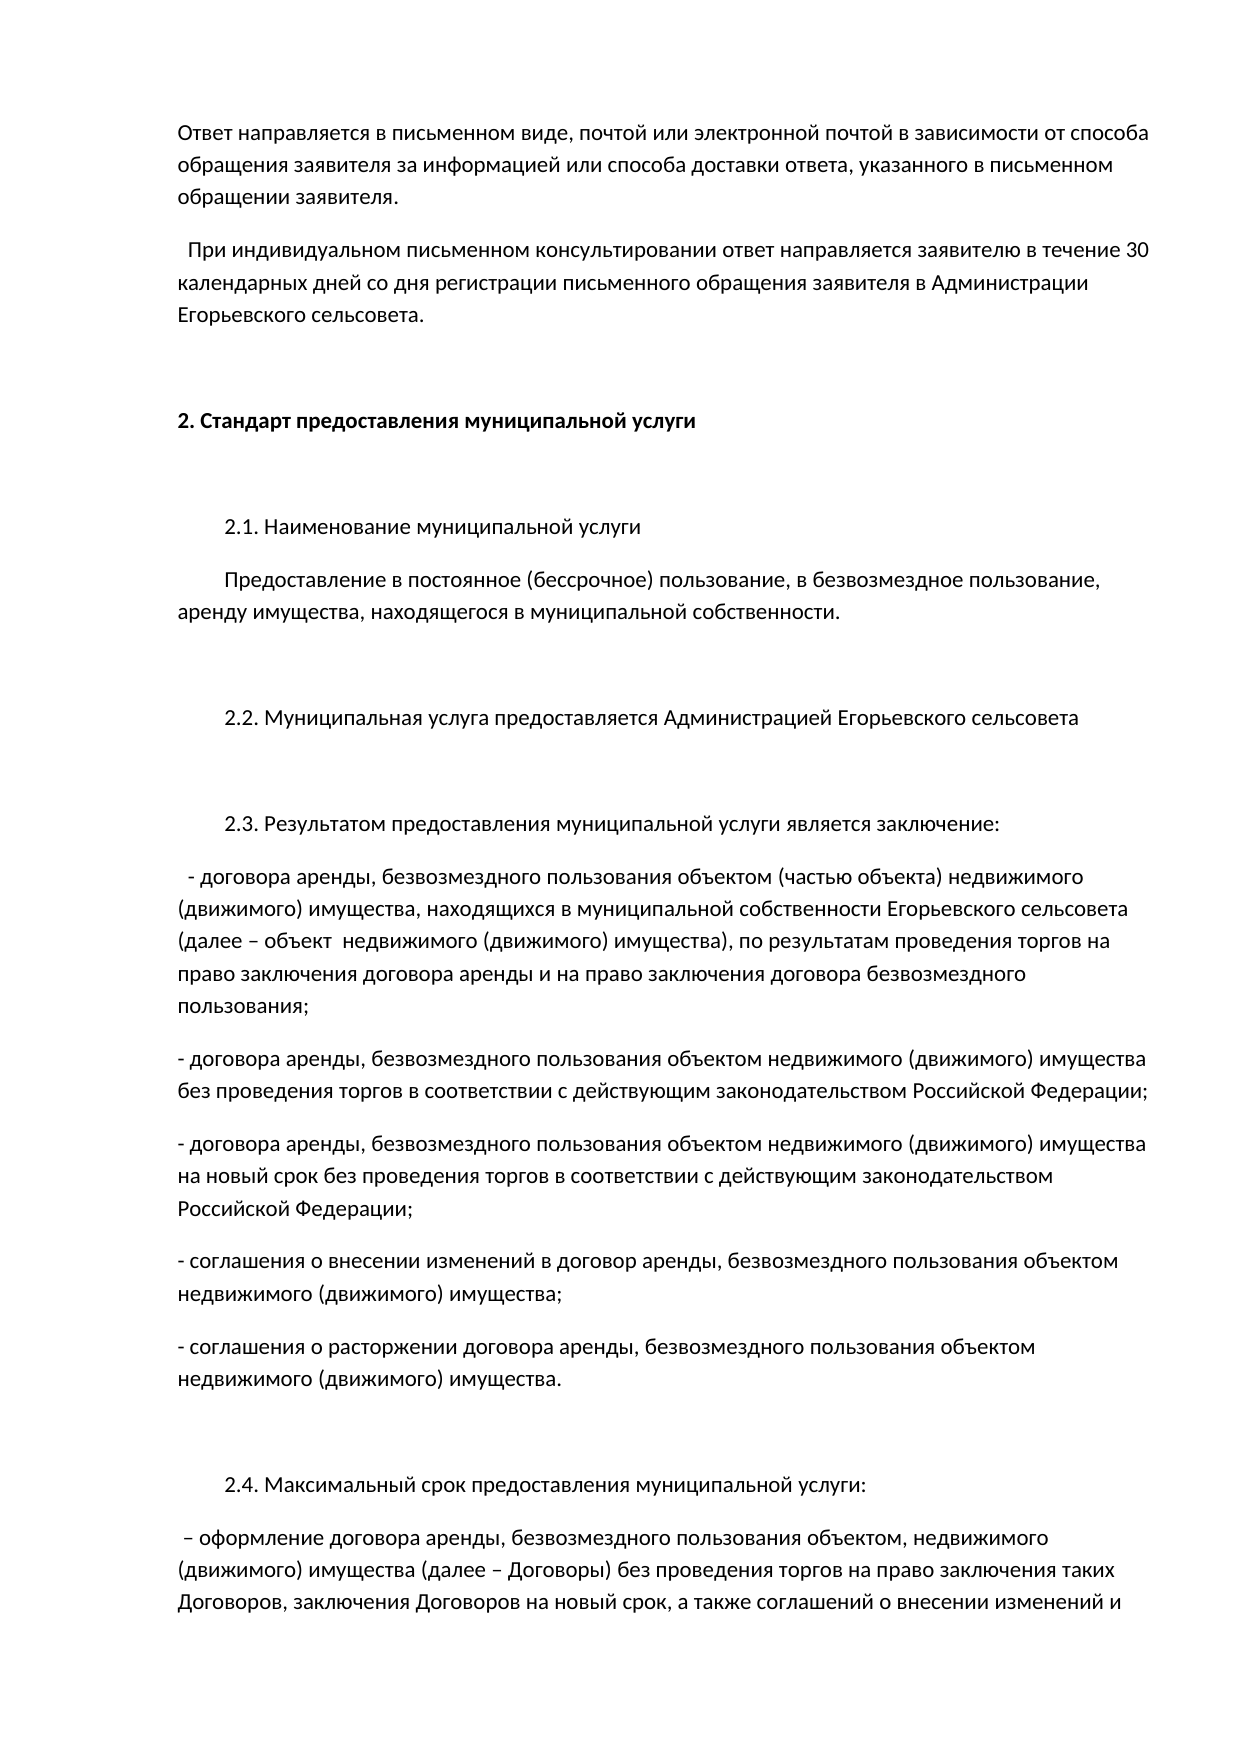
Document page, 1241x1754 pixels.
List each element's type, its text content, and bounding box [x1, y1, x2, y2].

text 2. Стандарт предоставления муниципальной услуги [177, 406, 1152, 434]
text - договора аренды, безвозмездного пользования объектом (частью объекта) недвижимого (движимого) имущества, находящихся в муниципальной собственности Егорьевского сельсовета (далее – объект недвижимого (движимого) имущества), по результатам проведения торгов на право заключения договора аренды и на право заключения договора безвозмездного пользования; [177, 862, 1152, 1019]
text 2.3. Результатом предоставления муниципальной услуги является заключение: [177, 809, 1152, 837]
text - соглашения о внесении изменений в договор аренды, безвозмездного пользования объектом недвижимого (движимого) имущества; [177, 1247, 1152, 1307]
text 2.4. Максимальный срок предоставления муниципальной услуги: [177, 1470, 1152, 1498]
text 2.2. Муниципальная услуга предоставляется Администрацией Егорьевского сельсовета [177, 703, 1152, 731]
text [177, 1523, 1152, 1616]
text 2.1. Наименование муниципальной услуги [177, 512, 1152, 540]
text - договора аренды, безвозмездного пользования объектом недвижимого (движимого) имущества на новый срок без проведения торгов в соответствии с действующим законодательством Российской Федерации; [177, 1129, 1152, 1222]
text - соглашения о расторжении договора аренды, безвозмездного пользования объектом недвижимого (движимого) имущества. [177, 1332, 1152, 1392]
text Предоставление в постоянное (бессрочное) пользование, в безвозмездное пользование, аренду имущества, находящегося в муниципальной собственности. [177, 565, 1152, 625]
text При индивидуальном письменном консультировании ответ направляется заявителю в течение 30 календарных дней со дня регистрации письменного обращения заявителя в Администрации Егорьевского сельсовета. [177, 236, 1152, 328]
text Ответ направляется в письменном виде, почтой или электронной почтой в зависимости от способа обращения заявителя за информацией или способа доставки ответа, указанного в письменном обращении заявителя. [177, 118, 1152, 211]
text - договора аренды, безвозмездного пользования объектом недвижимого (движимого) имущества без проведения торгов в соответствии с действующим законодательством Российской Федерации; [177, 1044, 1152, 1104]
